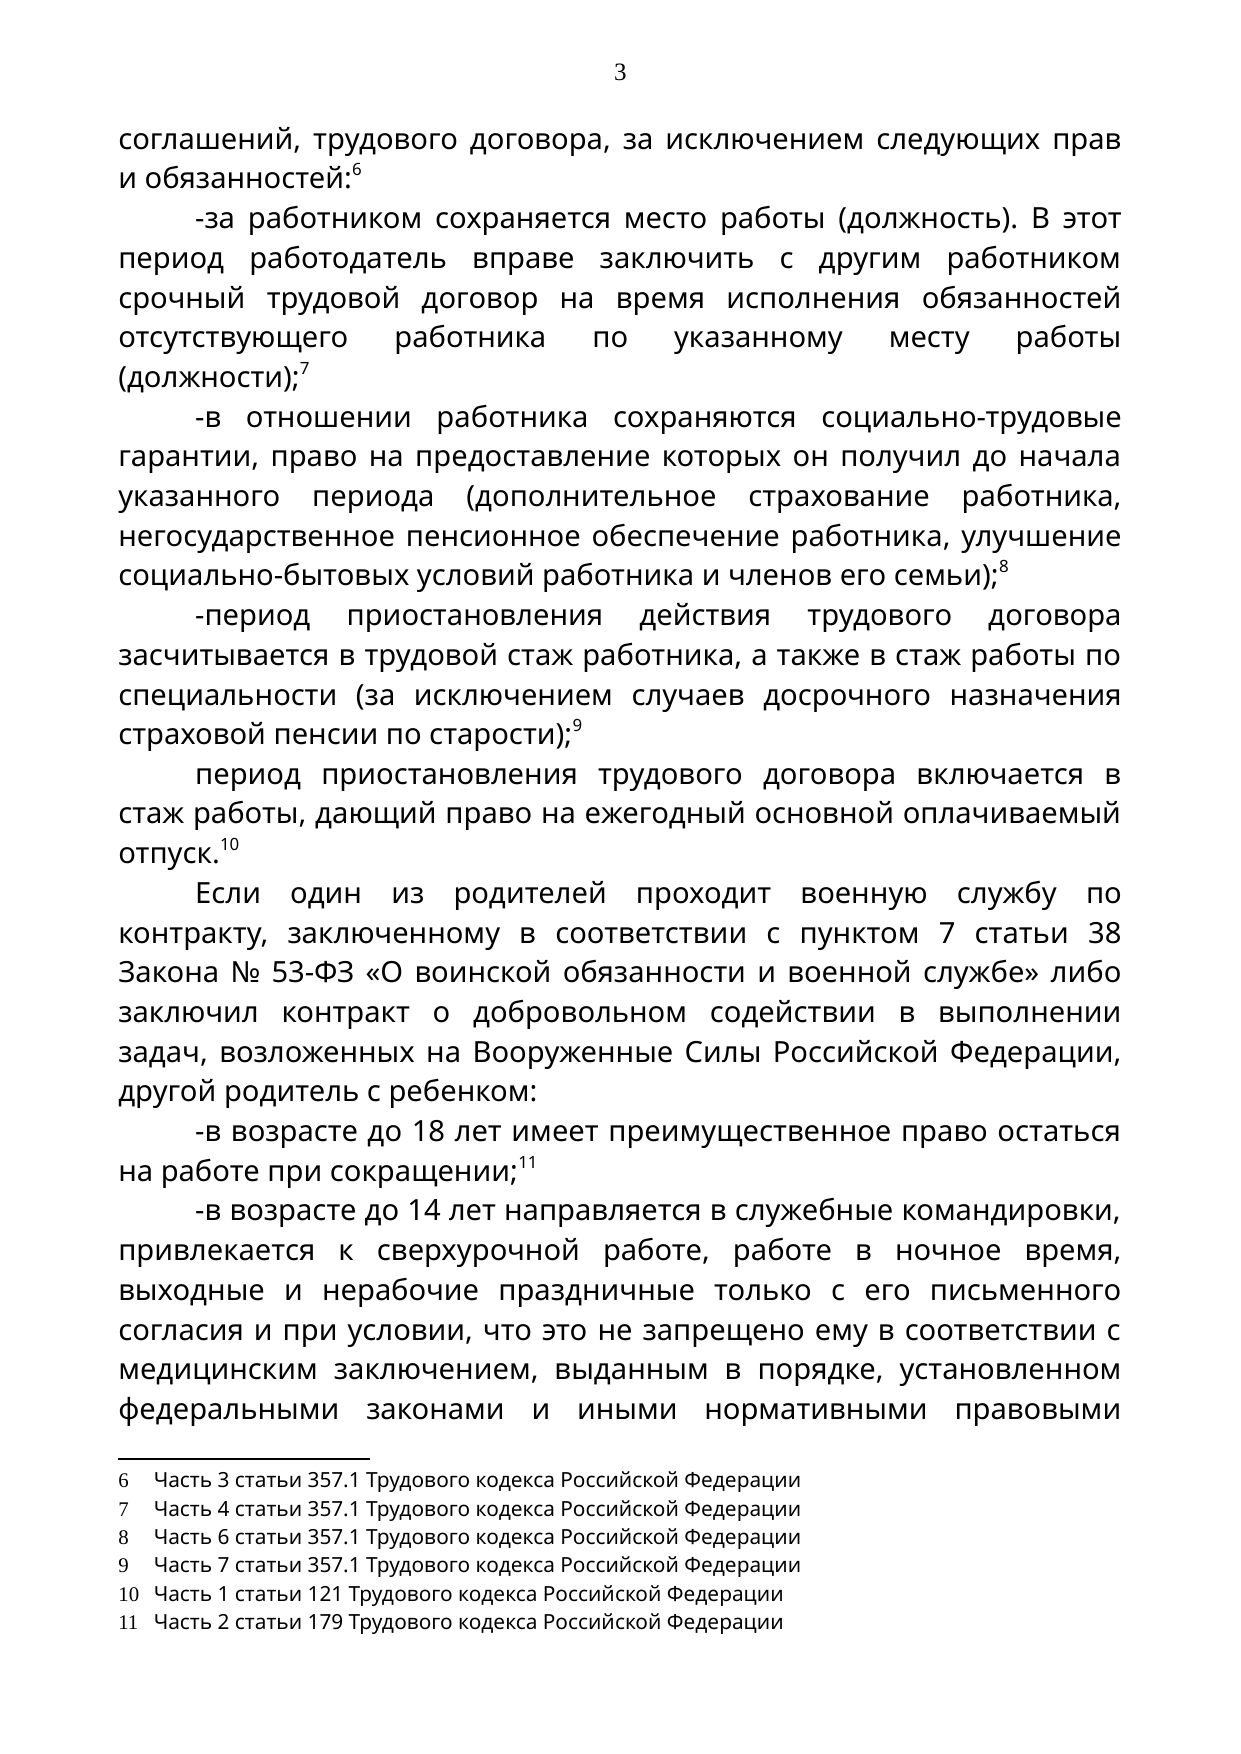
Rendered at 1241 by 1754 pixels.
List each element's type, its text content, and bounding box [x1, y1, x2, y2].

text период приостановления трудового договора включается в стаж работы, дающий право на ежегодный основной оплачиваемый отпуск. [118, 753, 1122, 872]
text Если один из родителей проходит военную службу по контракту, заключенному в соответствии с пунктом 7 статьи 38 Закона № 53-ФЗ «О воинской обязанности и военной службе» либо заключил контракт о добровольном содействии в выполнении задач, возложенных на Вооруженные Силы Российской Федерации, другой родитель с ребенком: [118, 872, 1122, 1110]
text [118, 118, 1122, 197]
text -в возрасте до 18 лет имеет преимущественное право остаться на работе при сокращении; [118, 1110, 1122, 1190]
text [118, 1190, 1122, 1428]
text -за работником сохраняется место работы (должность). В этот период работодатель вправе заключить с другим работником срочный трудовой договор на время исполнения обязанностей отсутствующего работника по указанному месту работы (должности); [118, 197, 1122, 396]
text -период приостановления действия трудового договора засчитывается в трудовой стаж работника, а также в стаж работы по специальности (за исключением случаев досрочного назначения страховой пенсии по старости); [118, 594, 1122, 753]
text -в отношении работника сохраняются социально-трудовые гарантии, право на предоставление которых он получил до начала указанного периода (дополнительное страхование работника, негосударственное пенсионное обеспечение работника, улучшение социально-бытовых условий работника и членов его семьи); [118, 396, 1122, 594]
